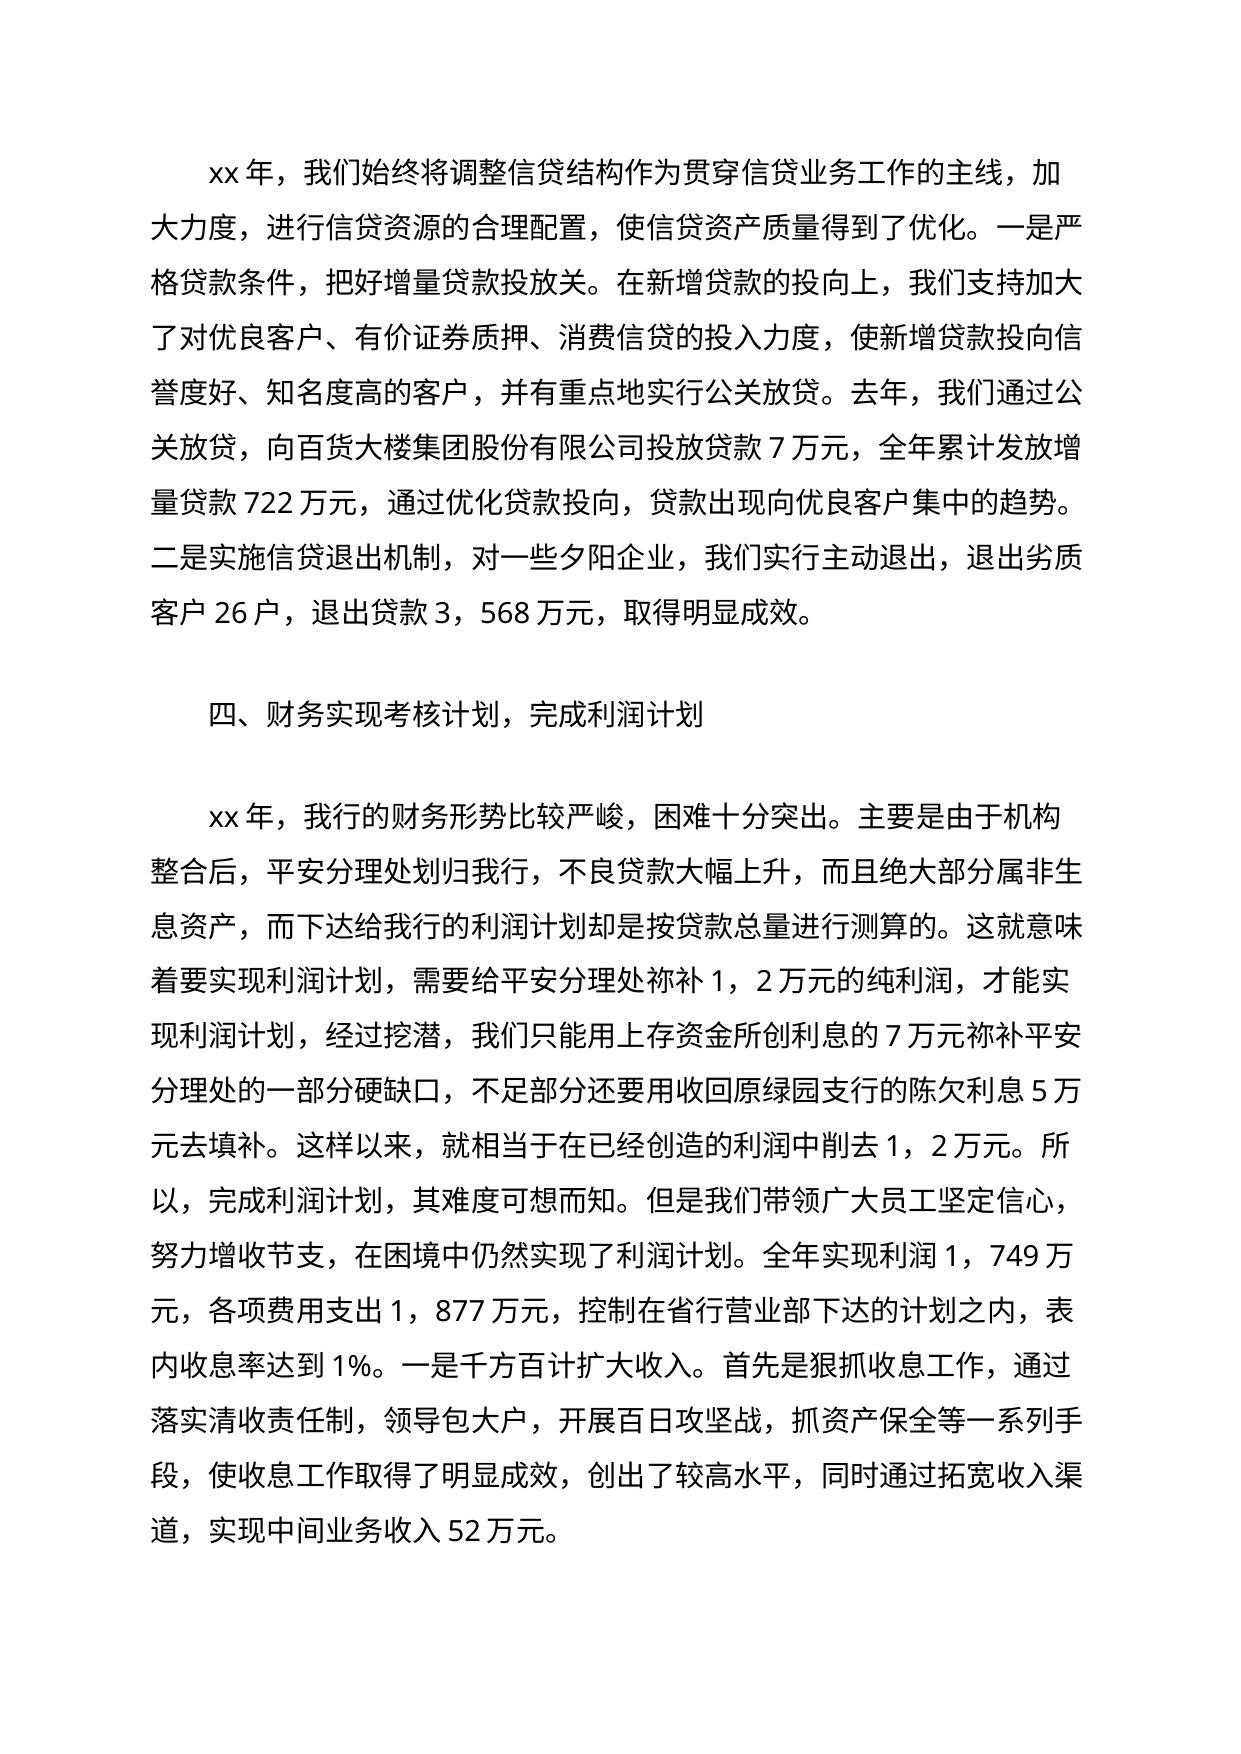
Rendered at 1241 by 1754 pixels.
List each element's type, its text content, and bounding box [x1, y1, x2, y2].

text xx年，我们始终将调整信贷结构作为贯穿信贷业务工作的主线，加大力度，进行信贷资源的合理配置，使信贷资产质量得到了优化。一是严格贷款条件，把好增量贷款投放关。在新增贷款的投向上，我们支持加大了对优良客户、有价证券质押、消费信贷的投入力度，使新增贷款投向信誉度好、知名度高的客户，并有重点地实行公关放贷。去年，我们通过公关放贷，向百货大楼集团股份有限公司投放贷款7万元，全年累计发放增量贷款722万元，通过优化贷款投向，贷款出现向优良客户集中的趋势。二是实施信贷退出机制，对一些夕阳企业，我们实行主动退出，退出劣质客户26户，退出贷款3，568万元，取得明显成效。 [150, 150, 1090, 632]
text xx年，我行的财务形势比较严峻，困难十分突出。主要是由于机构整合后，平安分理处划归我行，不良贷款大幅上升，而且绝大部分属非生息资产，而下达给我行的利润计划却是按贷款总量进行测算的。这就意味着要实现利润计划，需要给平安分理处祢补1，2万元的纯利润，才能实现利润计划，经过挖潜，我们只能用上存资金所创利息的7万元祢补平安分理处的一部分硬缺口，不足部分还要用收回原绿园支行的陈欠利息5万元去填补。这样以来，就相当于在已经创造的利润中削去1，2万元。所以，完成利润计划，其难度可想而知。但是我们带领广大员工坚定信心，努力增收节支，在困境中仍然实现了利润计划。全年实现利润1，749万元，各项费用支出1，877万元，控制在省行营业部下达的计划之内，表内收息率达到1%。一是千方百计扩大收入。首先是狠抓收息工作，通过落实清收责任制，领导包大户，开展百日攻坚战，抓资产保全等一系列手段，使收息工作取得了明显成效，创出了较高水平，同时通过拓宽收入渠道，实现中间业务收入52万元。 [150, 793, 1090, 1550]
text 四、财务实现考核计划，完成利润计划 [150, 691, 1090, 734]
